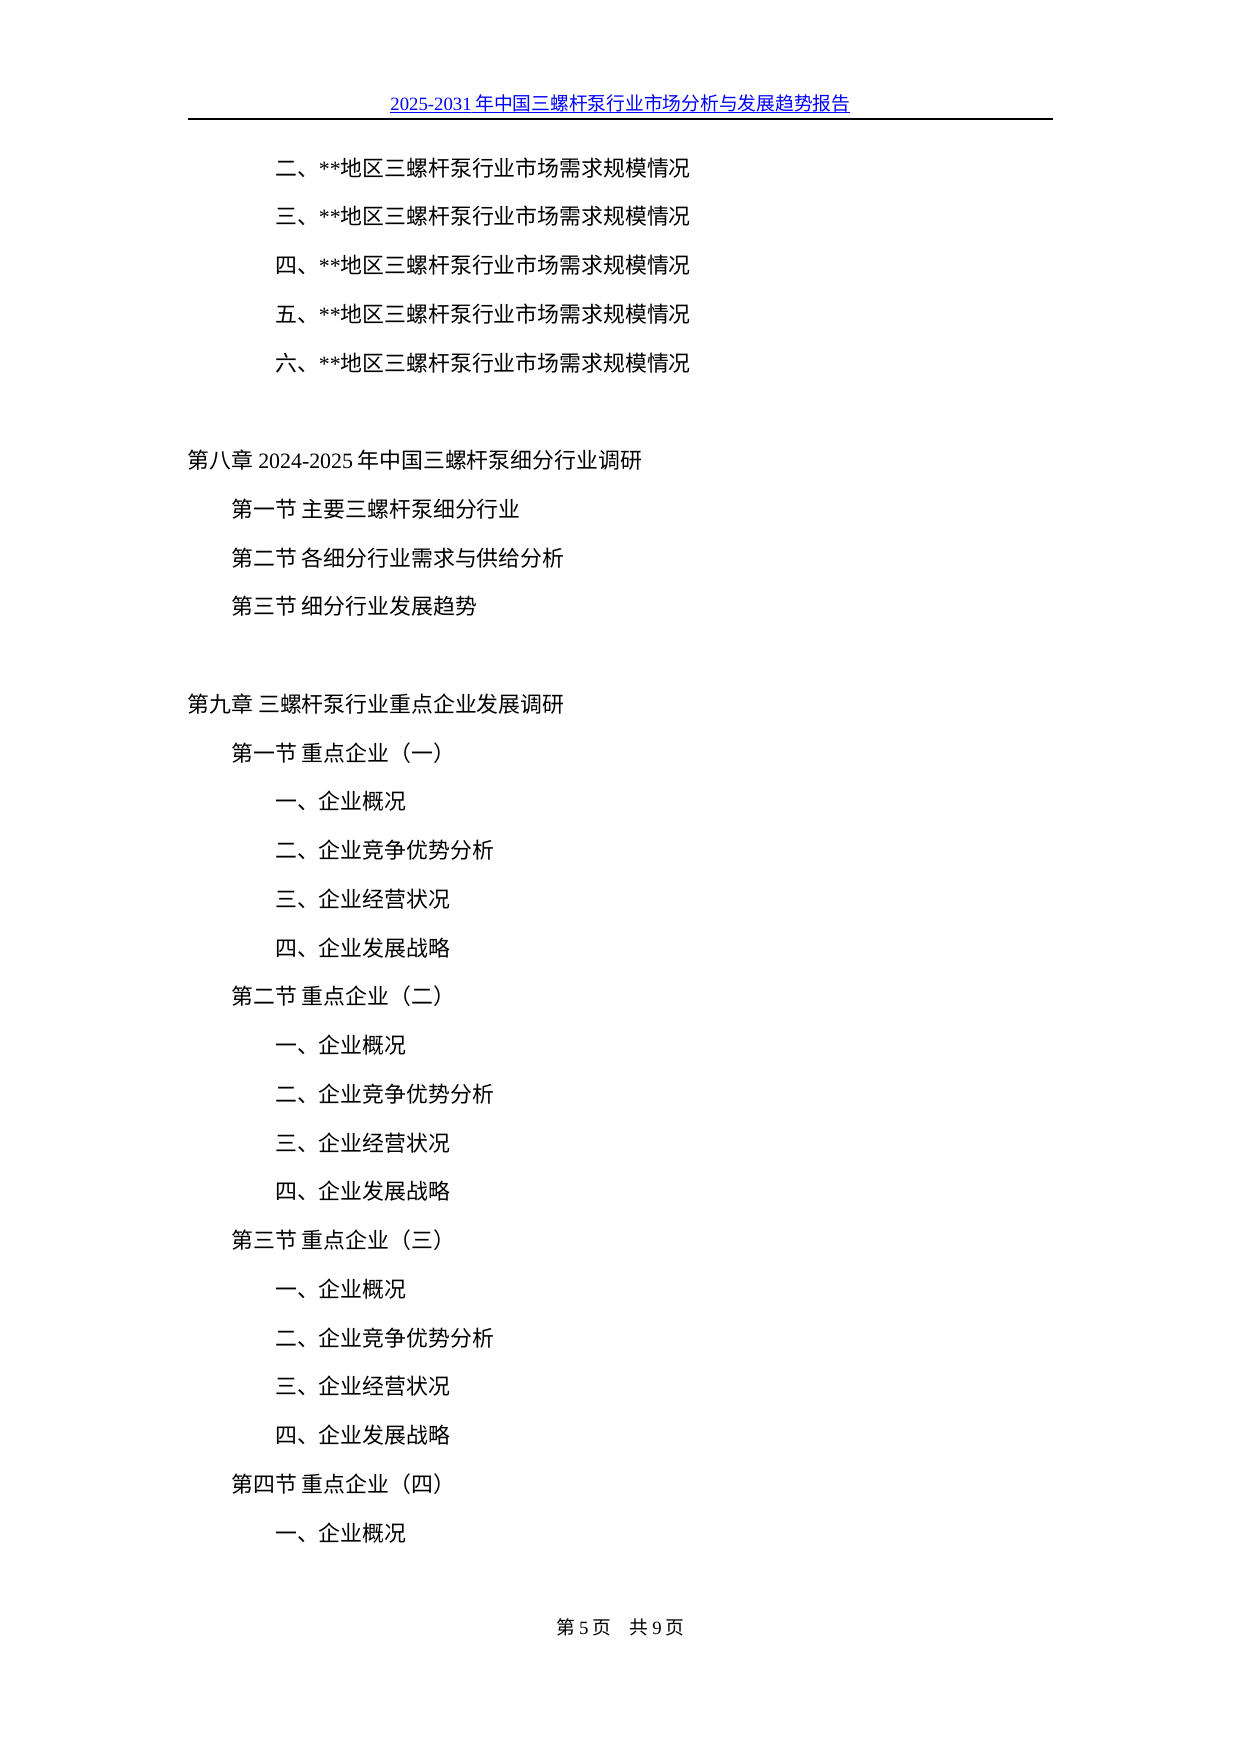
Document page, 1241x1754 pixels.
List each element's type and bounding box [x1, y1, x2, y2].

text [187, 150, 1053, 1548]
